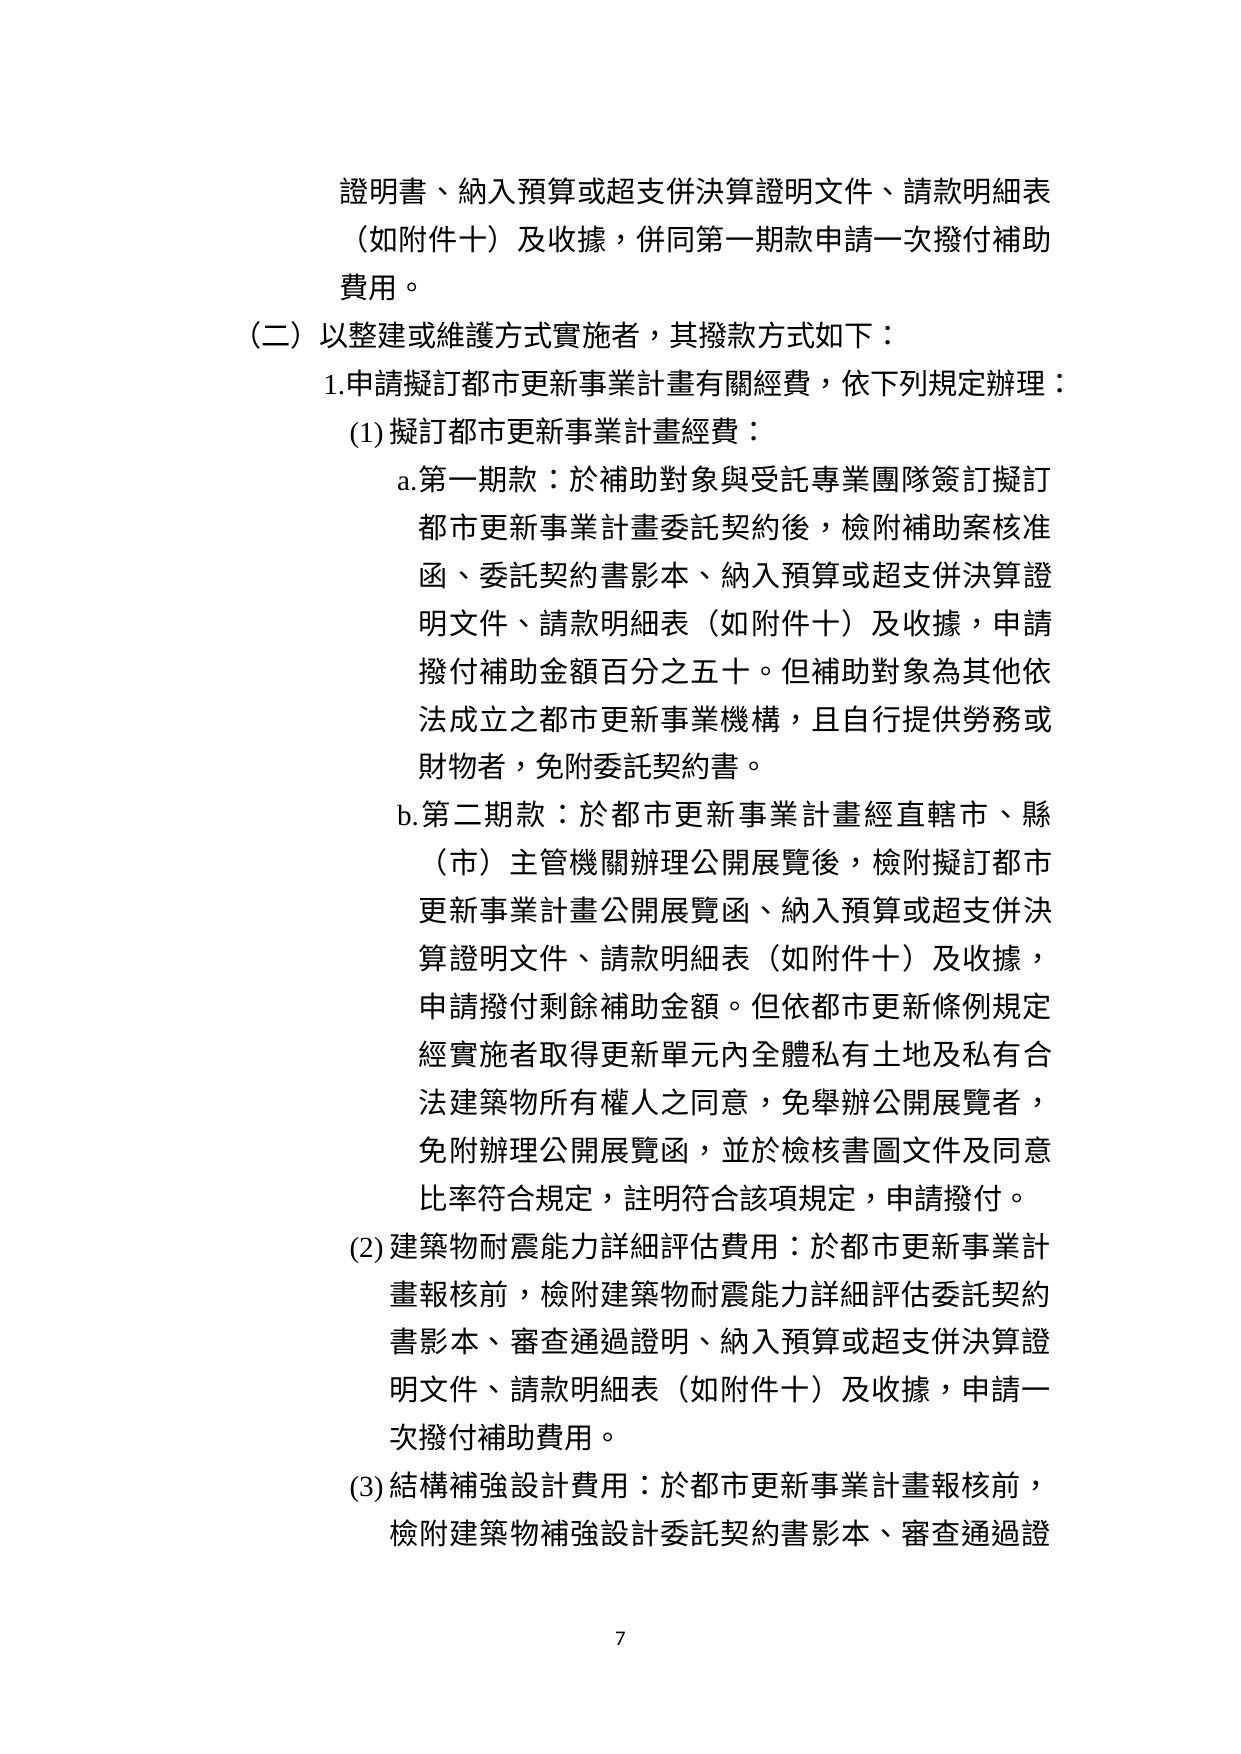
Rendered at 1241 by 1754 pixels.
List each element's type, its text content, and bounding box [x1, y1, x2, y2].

list 以整建或維護方式實施者，其撥款方式如下： [232, 308, 1053, 356]
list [349, 1458, 1053, 1554]
list 申請擬訂都市更新事業計畫有關經費，依下列規定辦理： [323, 356, 1053, 404]
text b.第二期款：於都市更新事業計畫經直轄市、縣（市）主管機關辦理公開展覽後，檢附擬訂都市更新事業計畫公開展覽函、納入預算或超支併決算證明文件、請款明細表（如附件十）及收據，申請撥付剩餘補助金額。但依都市更新條例規定經實施者取得更新單元內全體私有土地及私有合法建築物所有權人之同意，免舉辦公開展覽者，免附辦理公開展覽函，並於檢核書圖文件及同意比率符合規定，註明符合該項規定，申請撥付。 [397, 787, 1053, 1219]
text a.第一期款：於補助對象與受託專業團隊簽訂擬訂都市更新事業計畫委託契約後，檢附補助案核准函、委託契約書影本、納入預算或超支併決算證明文件、請款明細表（如附件十）及收據，申請撥付補助金額百分之五十。但補助對象為其他依法成立之都市更新事業機構，且自行提供勞務或財物者，免附委託契約書。 [397, 452, 1053, 787]
list 擬訂都市更新事業計畫經費： [349, 404, 1053, 452]
list 建築物耐震能力詳細評估費用：於都市更新事業計畫報核前，檢附建築物耐震能力詳細評估委託契約書影本、審查通過證明、納入預算或超支併決算證明文件、請款明細表（如附件十）及收據，申請一次撥付補助費用。 [349, 1219, 1053, 1458]
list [316, 164, 1053, 308]
